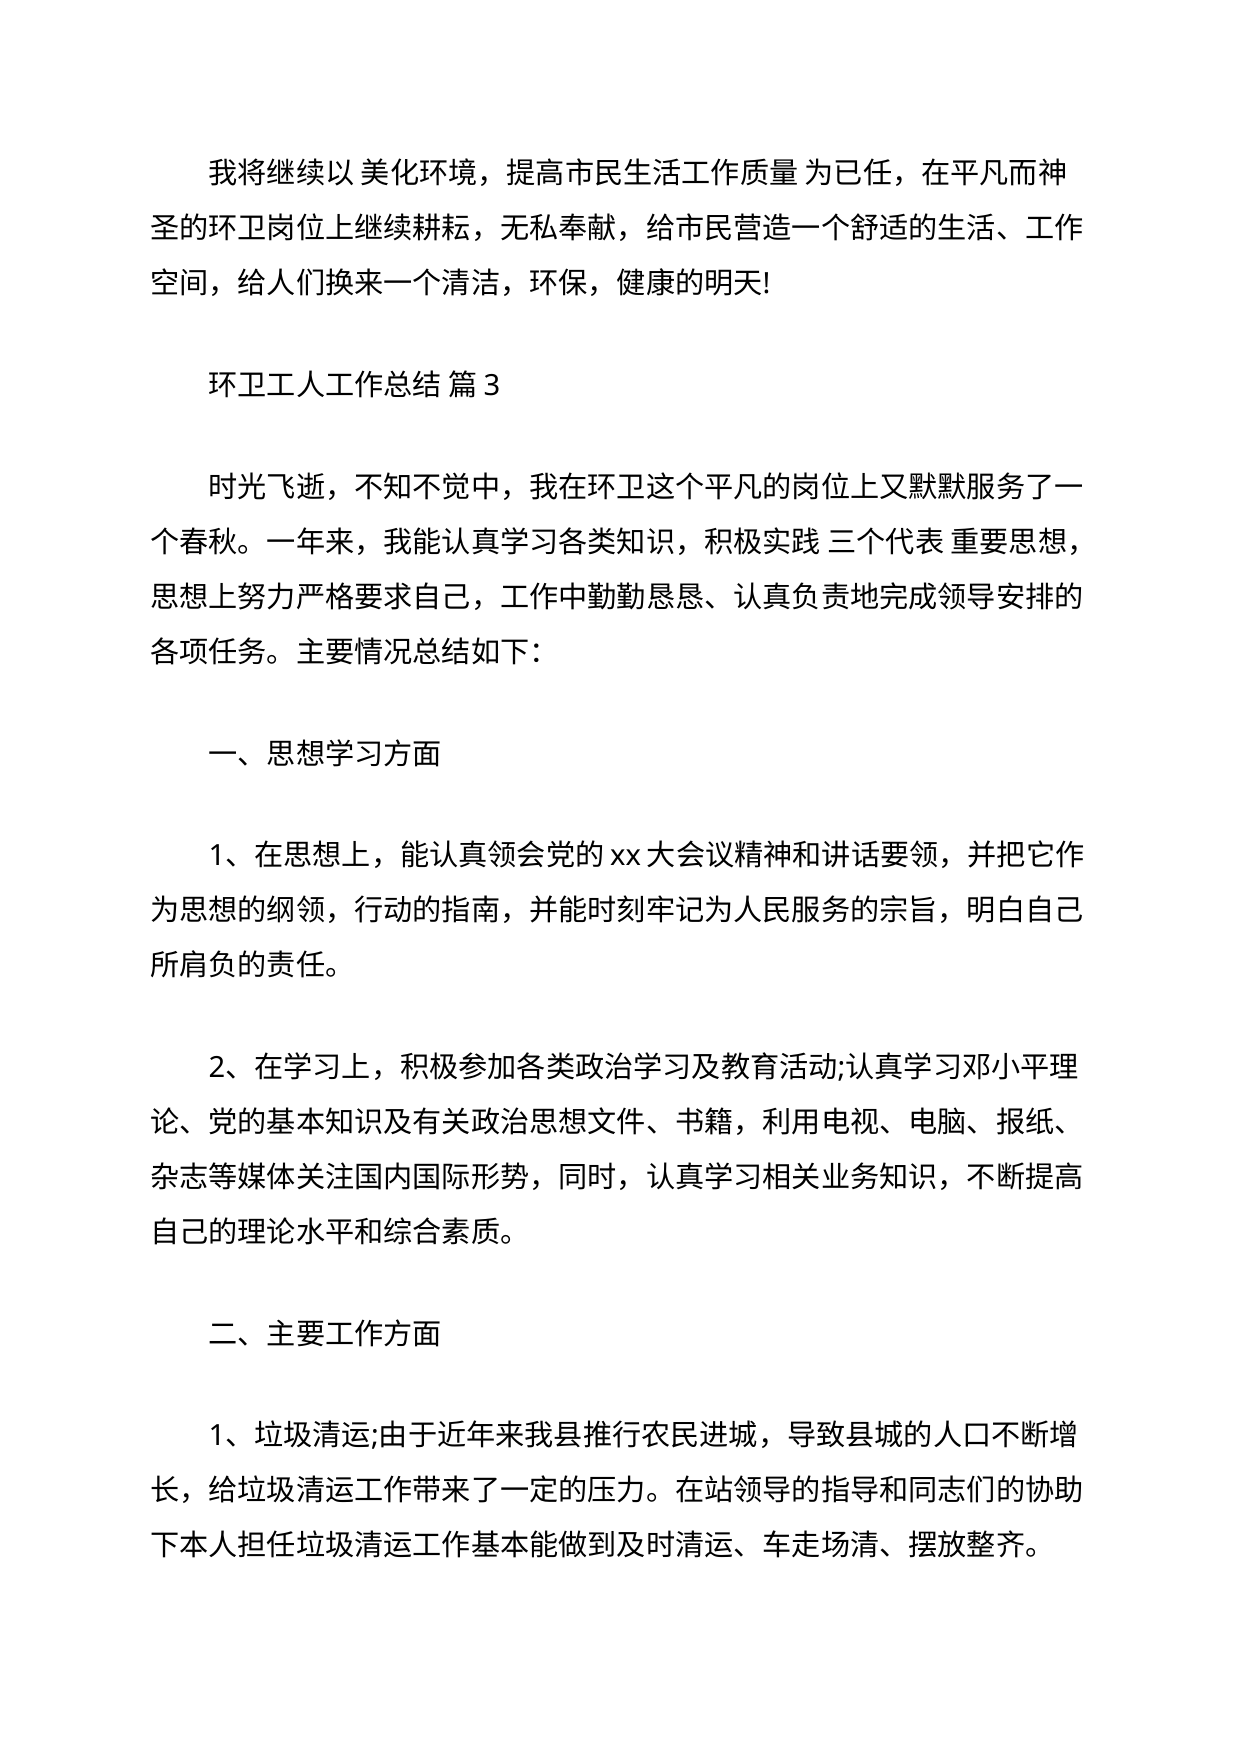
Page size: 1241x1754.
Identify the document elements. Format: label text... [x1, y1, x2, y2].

text 二、主要工作方面 [150, 1310, 1090, 1352]
text 一、思想学习方面 [150, 730, 1090, 772]
text 环卫工人工作总结 篇3 [150, 362, 1090, 404]
text 1、垃圾清运;由于近年来我县推行农民进城，导致县城的人口不断增长，给垃圾清运工作带来了一定的压力。在站领导的指导和同志们的协助下本人担任垃圾清运工作基本能做到及时清运、车走场清、摆放整齐。 [150, 1412, 1090, 1564]
text 时光飞逝，不知不觉中，我在环卫这个平凡的岗位上又默默服务了一个春秋。一年来，我能认真学习各类知识，积极实践 三个代表 重要思想，思想上努力严格要求自己，工作中勤勤恳恳、认真负责地完成领导安排的各项任务。主要情况总结如下： [150, 464, 1090, 671]
text 2、在学习上，积极参加各类政治学习及教育活动;认真学习邓小平理论、党的基本知识及有关政治思想文件、书籍，利用电视、电脑、报纸、杂志等媒体关注国内国际形势，同时，认真学习相关业务知识，不断提高自己的理论水平和综合素质。 [150, 1044, 1090, 1251]
text 1、在思想上，能认真领会党的xx大会议精神和讲话要领，并把它作为思想的纲领，行动的指南，并能时刻牢记为人民服务的宗旨，明白自己所肩负的责任。 [150, 832, 1090, 984]
text 我将继续以 美化环境，提高市民生活工作质量 为已任，在平凡而神圣的环卫岗位上继续耕耘，无私奉献，给市民营造一个舒适的生活、工作空间，给人们换来一个清洁，环保，健康的明天! [150, 150, 1090, 302]
